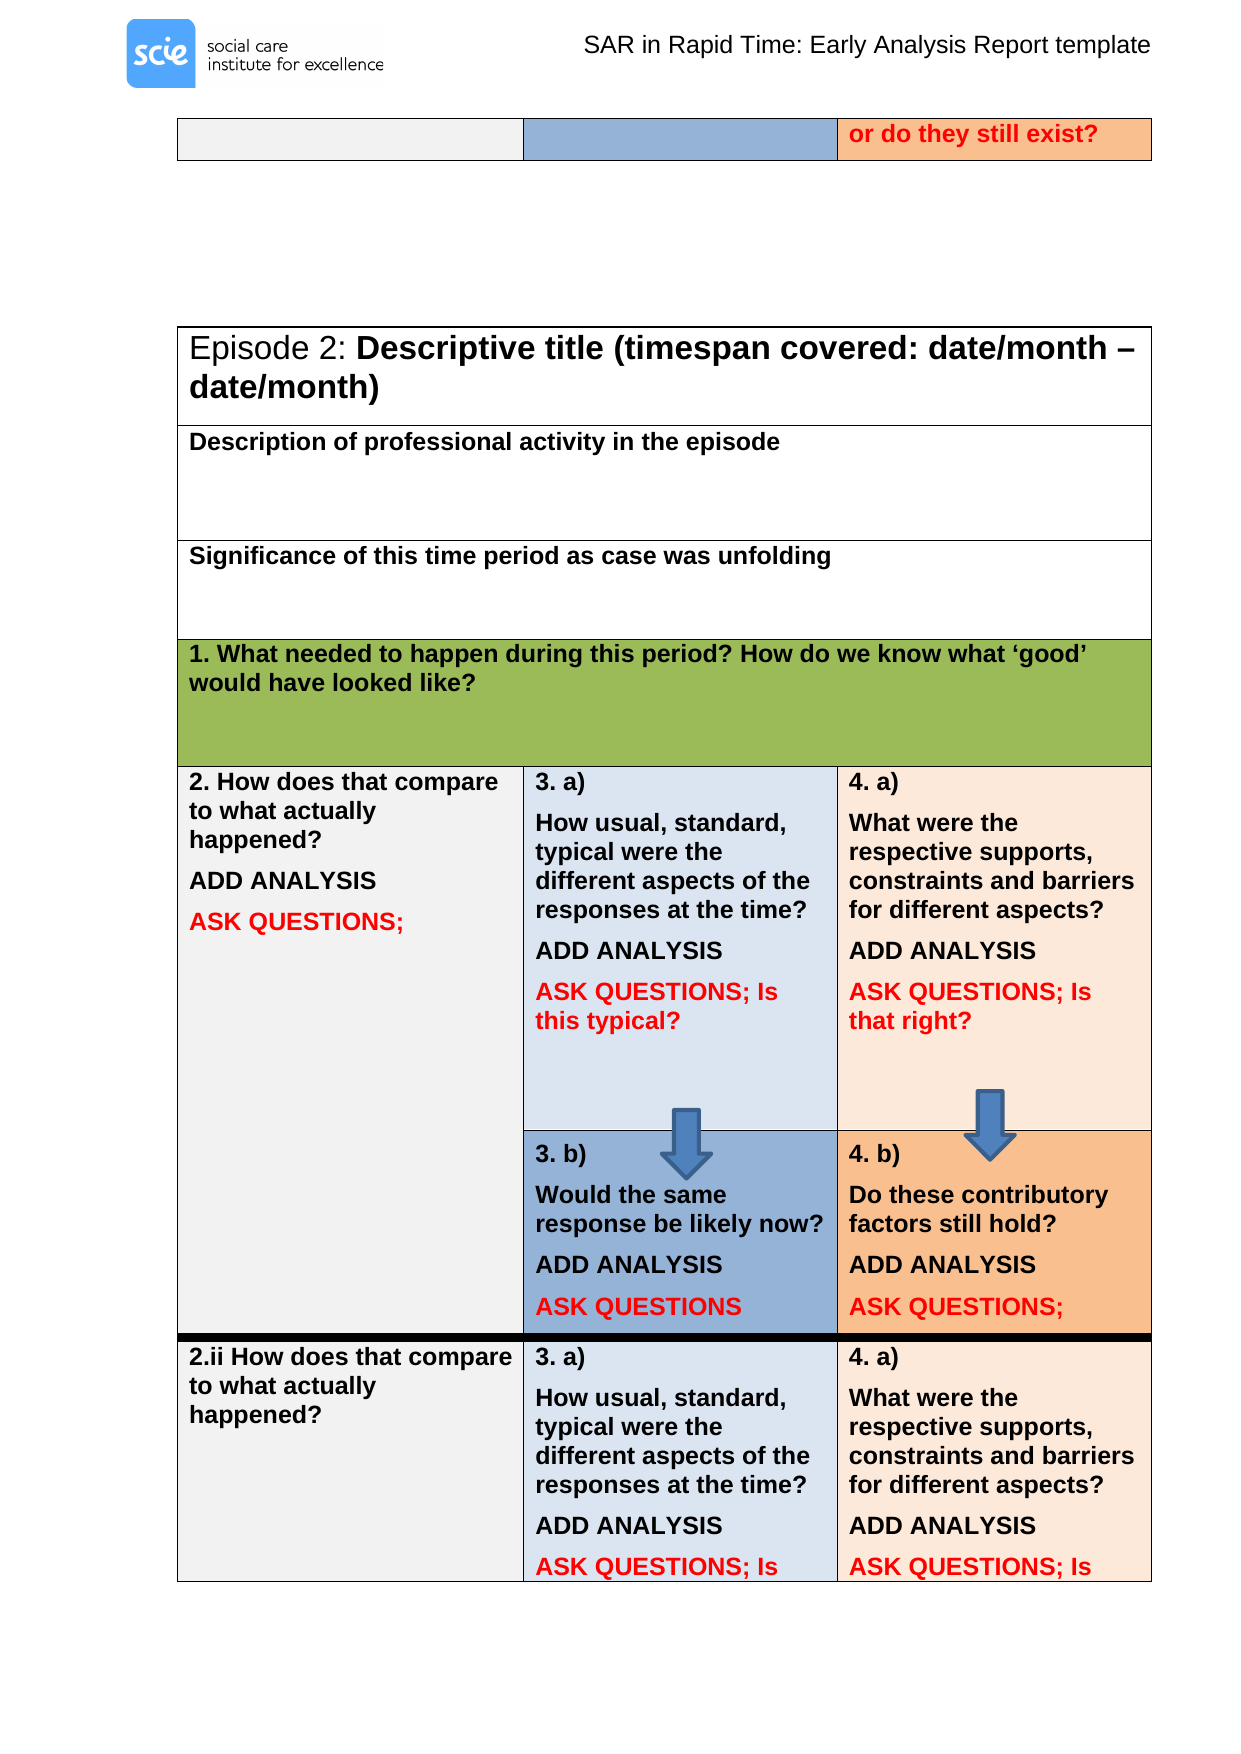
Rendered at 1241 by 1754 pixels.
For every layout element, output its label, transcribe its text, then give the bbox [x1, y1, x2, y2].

table_cell 3. a) How usual, standard, typical were the different aspects of the responses at the time? ADD ANALYSIS ASK QUESTIONS; Is this typical? [524, 767, 837, 1129]
table_cell 2. How does that compare to what actually happened? ADD ANALYSIS ASK QUESTIONS; [178, 767, 523, 1333]
table_cell 4. b) Do these contributory factors still hold? ADD ANALYSIS ASK QUESTIONS; [838, 1131, 1151, 1333]
table_cell Significance of this time period as case was unfolding [178, 541, 1151, 638]
table_cell 3. b) Would the same response be likely now? ADD ANALYSIS ASK QUESTIONS [524, 1131, 837, 1333]
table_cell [524, 1342, 837, 1581]
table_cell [178, 1342, 523, 1581]
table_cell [838, 1342, 1151, 1581]
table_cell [524, 119, 837, 160]
table_cell 4. a) What were the respective supports, constraints and barriers for different aspects? ADD ANALYSIS ASK QUESTIONS; Is that right? [838, 767, 1151, 1129]
picture [126, 19, 384, 88]
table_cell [838, 119, 1151, 160]
table_cell 1. What needed to happen during this period? How do we know what ‘good’ would have looked like? [178, 640, 1151, 766]
table_header Episode 2: Descriptive title (timespan covered: date/month – date/month) [178, 328, 1151, 425]
table_cell Description of professional activity in the episode [178, 426, 1151, 539]
